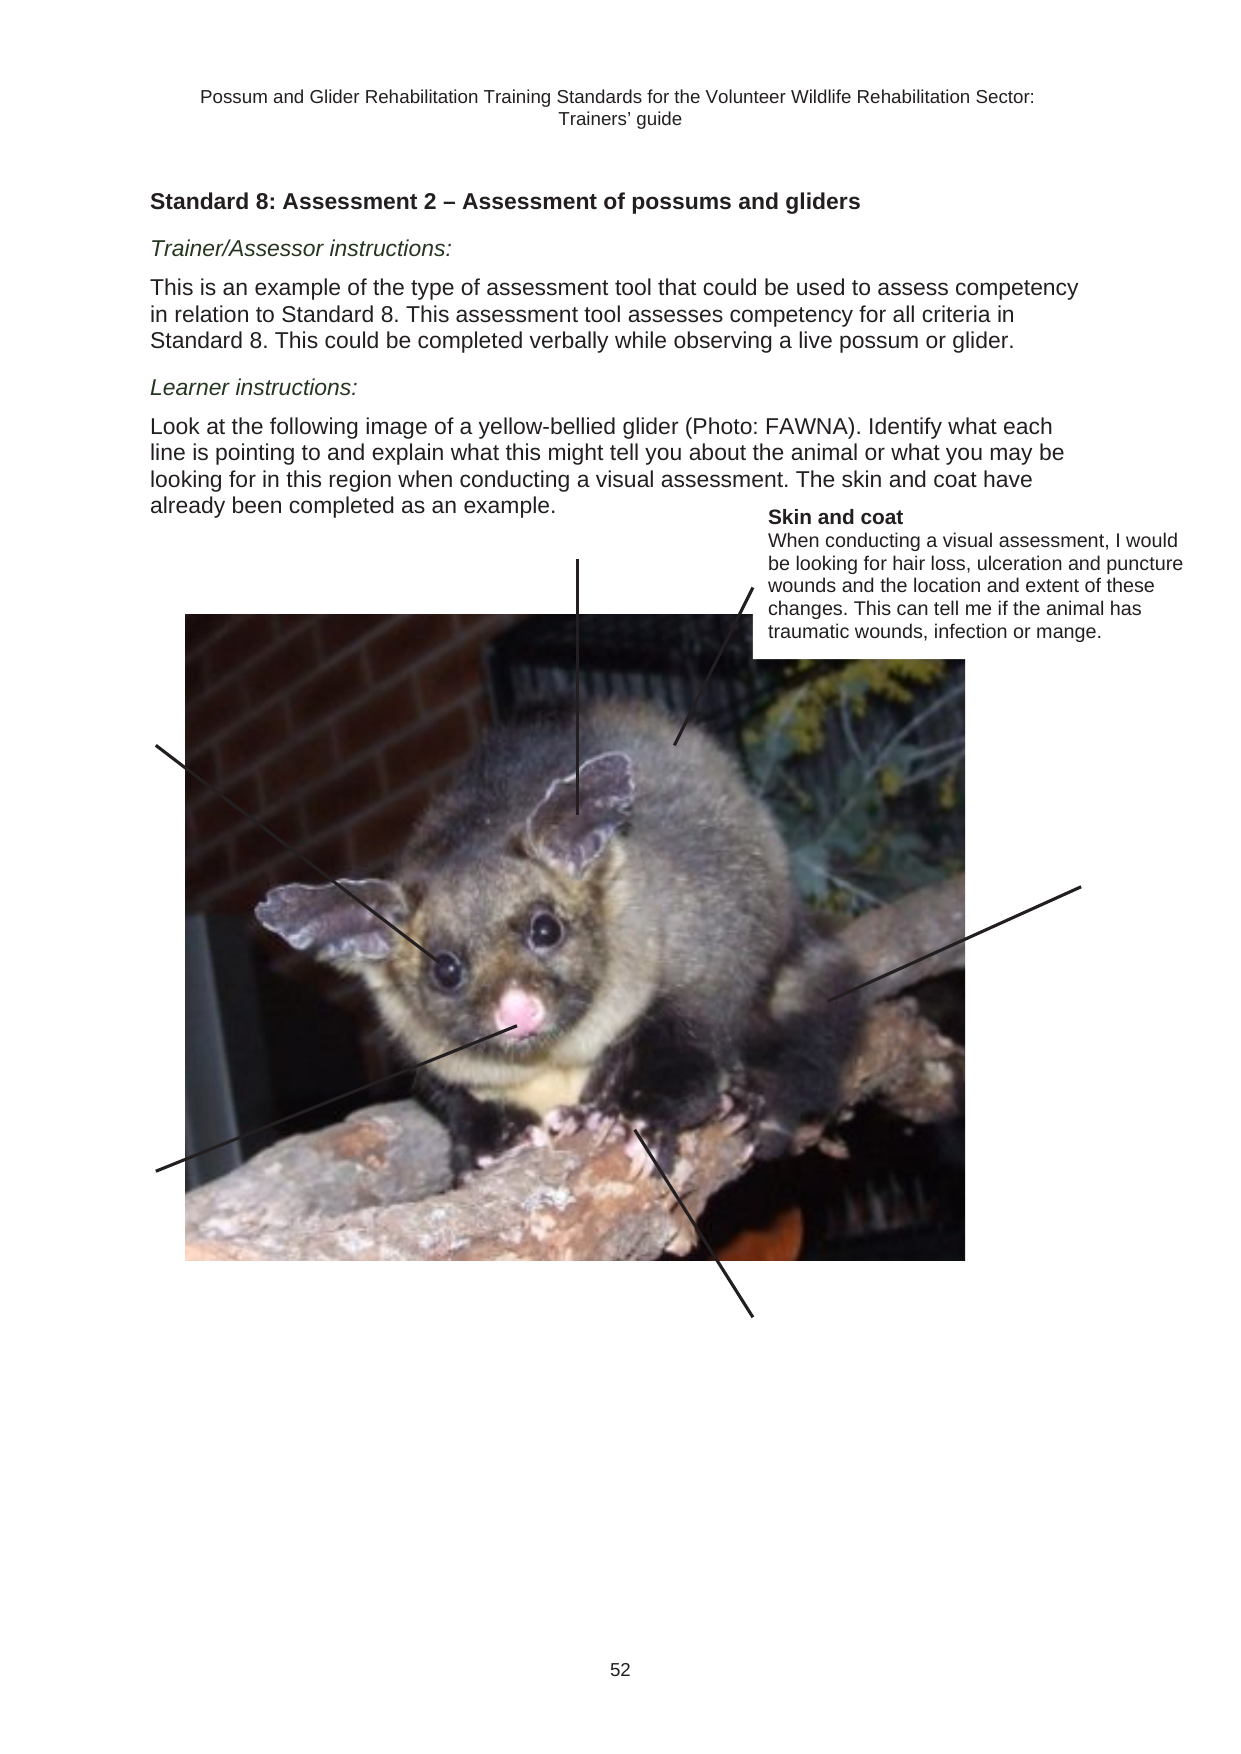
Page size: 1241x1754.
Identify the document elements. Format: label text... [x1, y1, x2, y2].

subtitle Learner instructions: [150, 374, 1090, 401]
subtitle Trainer/Assessor instructions: [150, 235, 1090, 262]
text This is an example of the type of assessment tool that could be used to assess competency in relation to Standard 8. This assessment tool assesses competency for all criteria in Standard 8. This could be completed verbally while observing a live possum or glider. [150, 274, 1090, 353]
text Look at the following image of a yellow-bellied glider (Photo: FAWNA). Identify what each line is pointing to and explain what this might tell you about the animal or what you may be looking for in this region when conducting a visual assessment. The skin and coat have already been completed as an example. [150, 413, 1090, 518]
subtitle Standard 8: Assessment 2 – Assessment of possums and gliders [150, 187, 1090, 214]
picture [185, 614, 966, 1261]
